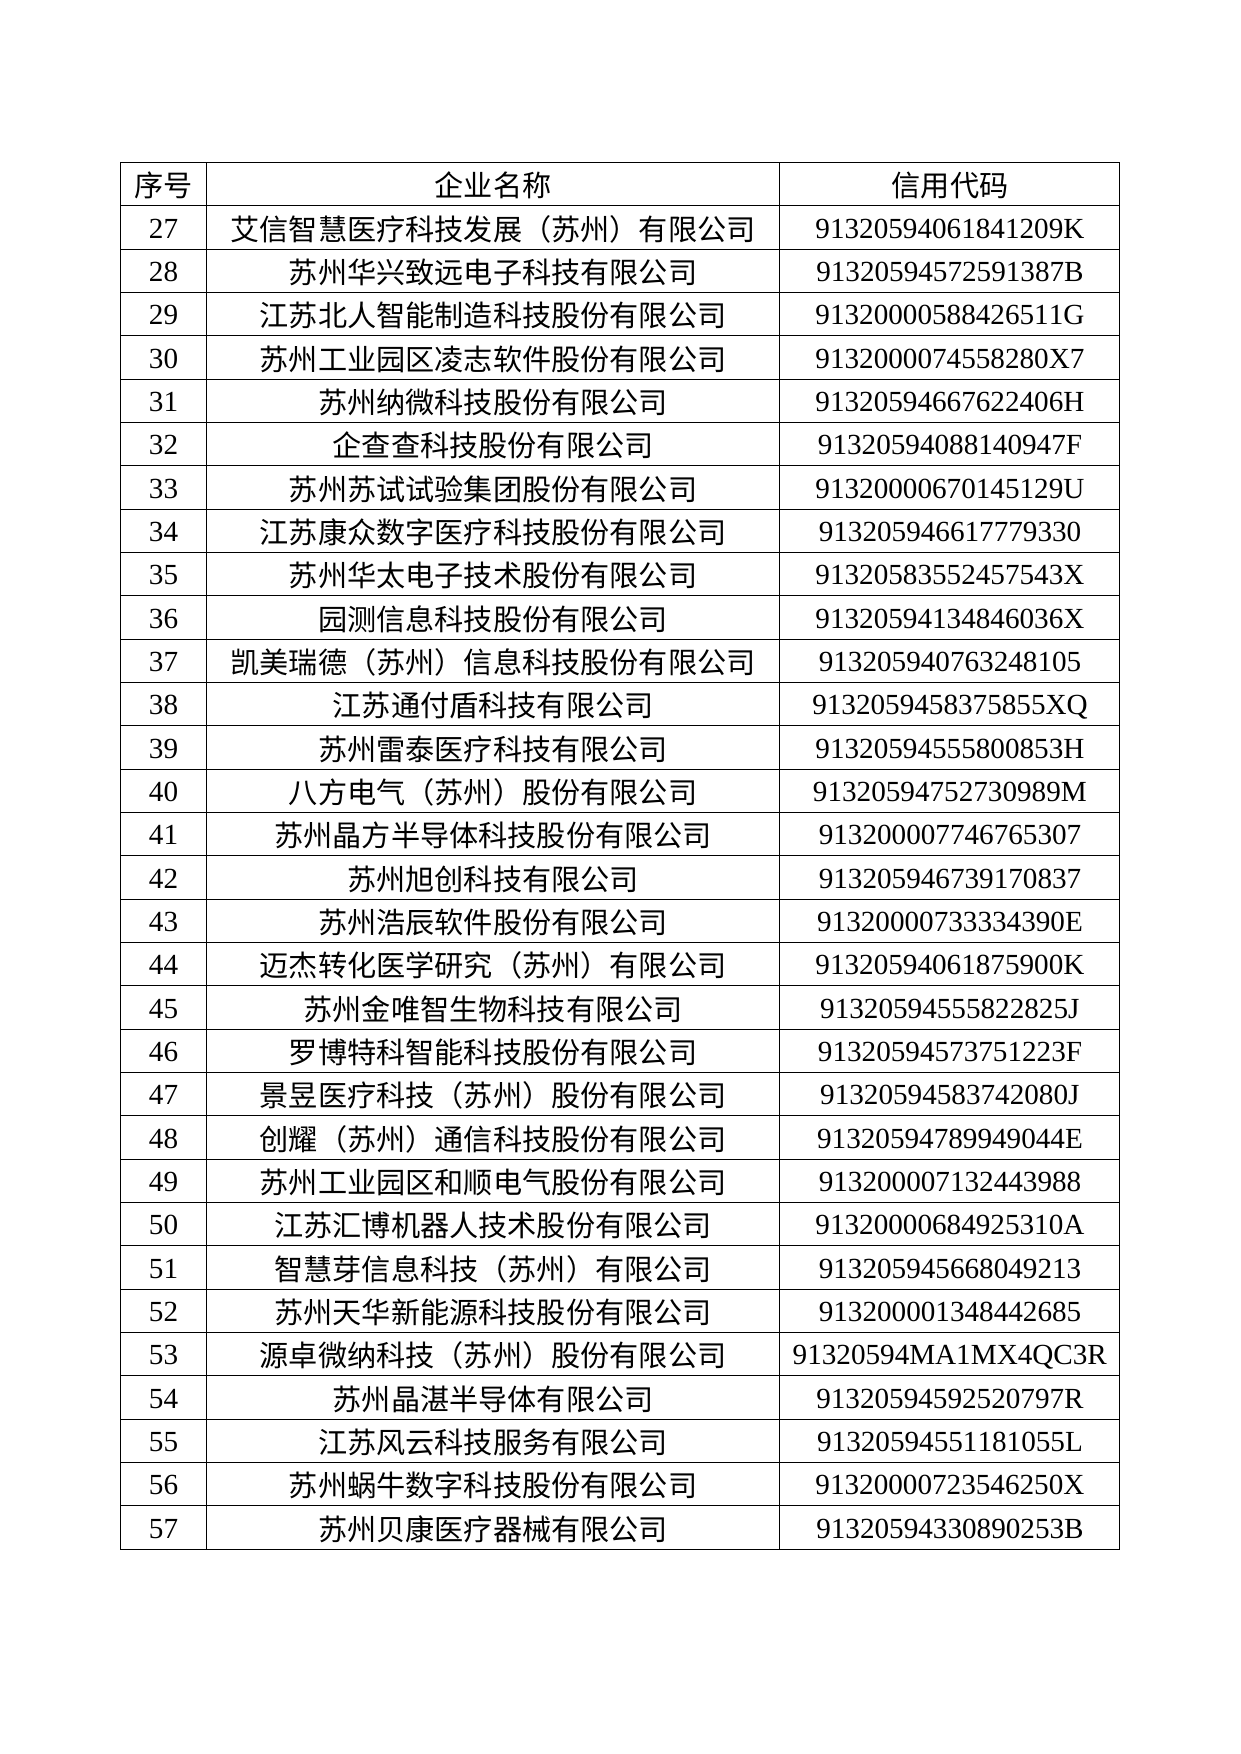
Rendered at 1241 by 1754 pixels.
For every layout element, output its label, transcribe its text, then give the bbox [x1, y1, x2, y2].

table_cell 50 [121, 1203, 206, 1245]
table_cell 苏州雷泰医疗科技有限公司 [207, 726, 779, 769]
table_cell 苏州晶方半导体科技股份有限公司 [207, 813, 779, 855]
table_cell 34 [121, 510, 206, 552]
table_cell 苏州旭创科技有限公司 [207, 856, 779, 899]
table_cell 42 [121, 856, 206, 899]
table_header 序号 [121, 163, 206, 205]
table_cell 47 [121, 1073, 206, 1115]
table_cell 38 [121, 683, 206, 725]
table_cell 913205946617779330 [780, 510, 1119, 552]
table_cell 9132000074558280X7 [780, 336, 1119, 379]
table_cell 江苏风云科技服务有限公司 [207, 1420, 779, 1462]
table_cell 52 [121, 1290, 206, 1332]
table_cell 37 [121, 640, 206, 682]
table_cell 91320000684925310A [780, 1203, 1119, 1245]
table_cell 91320583552457543X [780, 553, 1119, 595]
table_cell 913205940763248105 [780, 640, 1119, 682]
table_cell 91320594061841209K [780, 206, 1119, 249]
table_cell 57 [121, 1506, 206, 1549]
table_cell 28 [121, 250, 206, 292]
table_cell 91320594592520797R [780, 1376, 1119, 1419]
table_cell 91320594583742080J [780, 1073, 1119, 1115]
table_cell 91320594330890253B [780, 1506, 1119, 1549]
table_cell 91320594555822825J [780, 986, 1119, 1029]
table_cell 31 [121, 380, 206, 422]
table_cell 91320594555800853H [780, 726, 1119, 769]
table_cell 91320594MA1MX4QC3R [780, 1333, 1119, 1375]
table_cell 32 [121, 423, 206, 465]
table_cell 30 [121, 336, 206, 379]
table_cell 53 [121, 1333, 206, 1375]
table_cell 江苏汇博机器人技术股份有限公司 [207, 1203, 779, 1245]
table_header 企业名称 [207, 163, 779, 205]
table_header 信用代码 [780, 163, 1119, 205]
table_cell 91320594134846036X [780, 596, 1119, 639]
table_cell 51 [121, 1246, 206, 1289]
table_cell 913200001348442685 [780, 1290, 1119, 1332]
table_cell 苏州浩辰软件股份有限公司 [207, 900, 779, 942]
table_cell 企查查科技股份有限公司 [207, 423, 779, 465]
table_cell 91320594667622406H [780, 380, 1119, 422]
table_cell 91320000733334390E [780, 900, 1119, 942]
table_cell 913200007746765307 [780, 813, 1119, 855]
table_cell 八方电气（苏州）股份有限公司 [207, 770, 779, 812]
table_cell 迈杰转化医学研究（苏州）有限公司 [207, 943, 779, 985]
table_cell 苏州蜗牛数字科技股份有限公司 [207, 1463, 779, 1505]
table_cell 43 [121, 900, 206, 942]
table_cell 55 [121, 1420, 206, 1462]
table_cell 苏州工业园区凌志软件股份有限公司 [207, 336, 779, 379]
table_cell 苏州金唯智生物科技有限公司 [207, 986, 779, 1029]
table_cell 罗博特科智能科技股份有限公司 [207, 1030, 779, 1072]
table_cell 44 [121, 943, 206, 985]
table_cell 艾信智慧医疗科技发展（苏州）有限公司 [207, 206, 779, 249]
table_cell 913205946739170837 [780, 856, 1119, 899]
table_cell 91320000670145129U [780, 466, 1119, 509]
table_cell 48 [121, 1116, 206, 1159]
table_cell 源卓微纳科技（苏州）股份有限公司 [207, 1333, 779, 1375]
table_cell 33 [121, 466, 206, 509]
table_cell 41 [121, 813, 206, 855]
table_cell 91320594752730989M [780, 770, 1119, 812]
table_cell 苏州纳微科技股份有限公司 [207, 380, 779, 422]
table_cell 27 [121, 206, 206, 249]
table_cell 江苏北人智能制造科技股份有限公司 [207, 293, 779, 335]
table_cell 江苏康众数字医疗科技股份有限公司 [207, 510, 779, 552]
table_cell 91320000723546250X [780, 1463, 1119, 1505]
table_cell 创耀（苏州）通信科技股份有限公司 [207, 1116, 779, 1159]
table_cell 39 [121, 726, 206, 769]
table_cell 91320594789949044E [780, 1116, 1119, 1159]
table_cell 智慧芽信息科技（苏州）有限公司 [207, 1246, 779, 1289]
table_cell 苏州苏试试验集团股份有限公司 [207, 466, 779, 509]
table_cell 35 [121, 553, 206, 595]
table_cell 91320000588426511G [780, 293, 1119, 335]
table_cell 苏州贝康医疗器械有限公司 [207, 1506, 779, 1549]
table_cell 54 [121, 1376, 206, 1419]
table_cell 91320594573751223F [780, 1030, 1119, 1072]
table_cell 苏州天华新能源科技股份有限公司 [207, 1290, 779, 1332]
table_cell 56 [121, 1463, 206, 1505]
table_cell 江苏通付盾科技有限公司 [207, 683, 779, 725]
table_cell 91320594572591387B [780, 250, 1119, 292]
table_cell 36 [121, 596, 206, 639]
table_cell 46 [121, 1030, 206, 1072]
table_cell 苏州工业园区和顺电气股份有限公司 [207, 1160, 779, 1202]
table_cell 49 [121, 1160, 206, 1202]
table_cell 91320594088140947F [780, 423, 1119, 465]
table_cell 91320594551181055L [780, 1420, 1119, 1462]
table_cell 40 [121, 770, 206, 812]
table_cell 29 [121, 293, 206, 335]
table_cell 景昱医疗科技（苏州）股份有限公司 [207, 1073, 779, 1115]
table_cell 45 [121, 986, 206, 1029]
table_cell 9132059458375855XQ [780, 683, 1119, 725]
table_cell 苏州晶湛半导体有限公司 [207, 1376, 779, 1419]
table_cell 苏州华太电子技术股份有限公司 [207, 553, 779, 595]
table_cell 凯美瑞德（苏州）信息科技股份有限公司 [207, 640, 779, 682]
table_cell 91320594061875900K [780, 943, 1119, 985]
table_cell 苏州华兴致远电子科技有限公司 [207, 250, 779, 292]
table_cell 913200007132443988 [780, 1160, 1119, 1202]
table_cell 园测信息科技股份有限公司 [207, 596, 779, 639]
table_cell 913205945668049213 [780, 1246, 1119, 1289]
